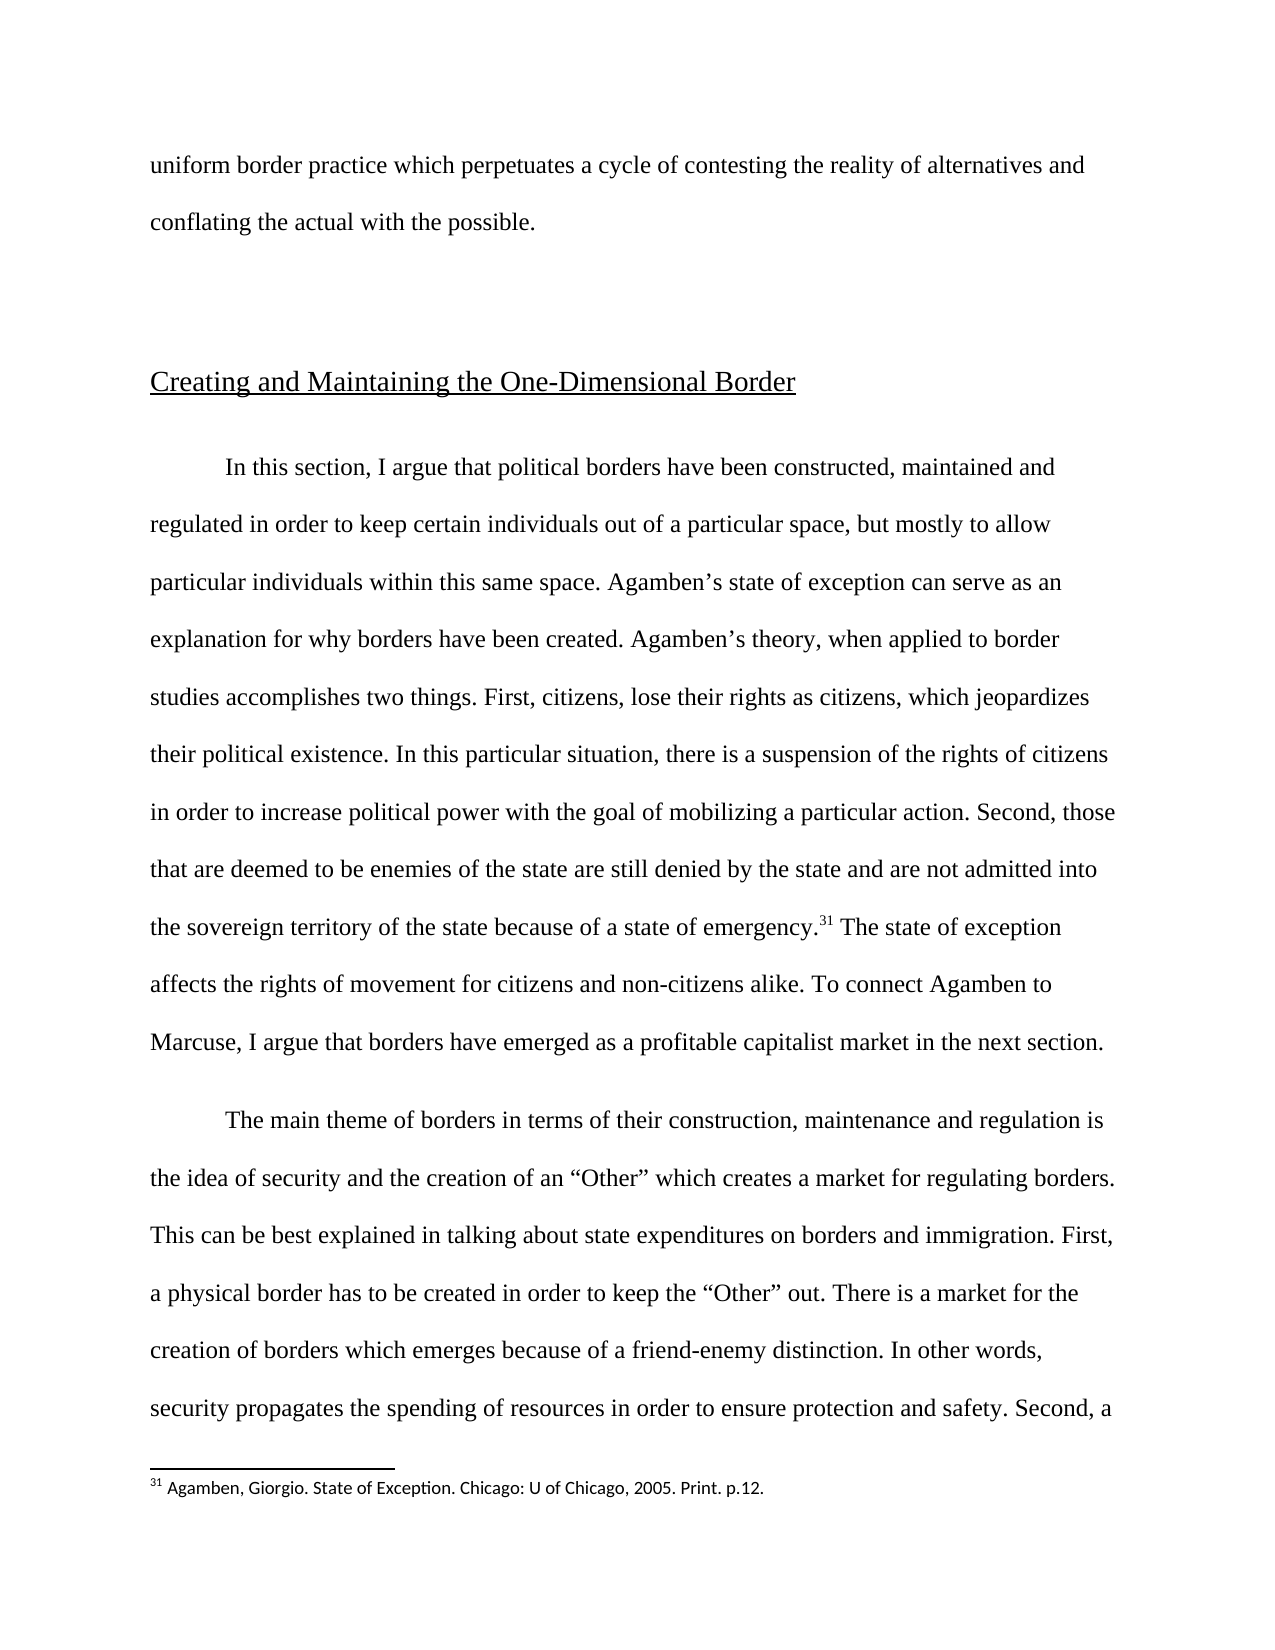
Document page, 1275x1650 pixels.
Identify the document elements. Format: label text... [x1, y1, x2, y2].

text Creating and Maintaining the One-Dimensional Border [150, 364, 1125, 398]
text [150, 1105, 1125, 1422]
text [150, 150, 1125, 236]
text In this section, I argue that political borders have been constructed, maintained and regulated in order to keep certain individuals out of a particular space, but mostly to allow particular individuals within this same space. Agamben’s state of exception can serve as an explanation for why borders have been created. Agamben’s theory, when applied to border studies accomplishes two things. First, citizens, lose their rights as citizens, which jeopardizes their political existence. In this particular situation, there is a suspension of the rights of citizens in order to increase political power with the goal of mobilizing a particular action. Second, those that are deemed to be enemies of the state are still denied by the state and are not admitted into the sovereign territory of the state because of a state of emergency. The state of exception affects the rights of movement for citizens and non-citizens alike. To connect Agamben to Marcuse, I argue that borders have emerged as a profitable capitalist market in the next section. [150, 452, 1125, 1056]
